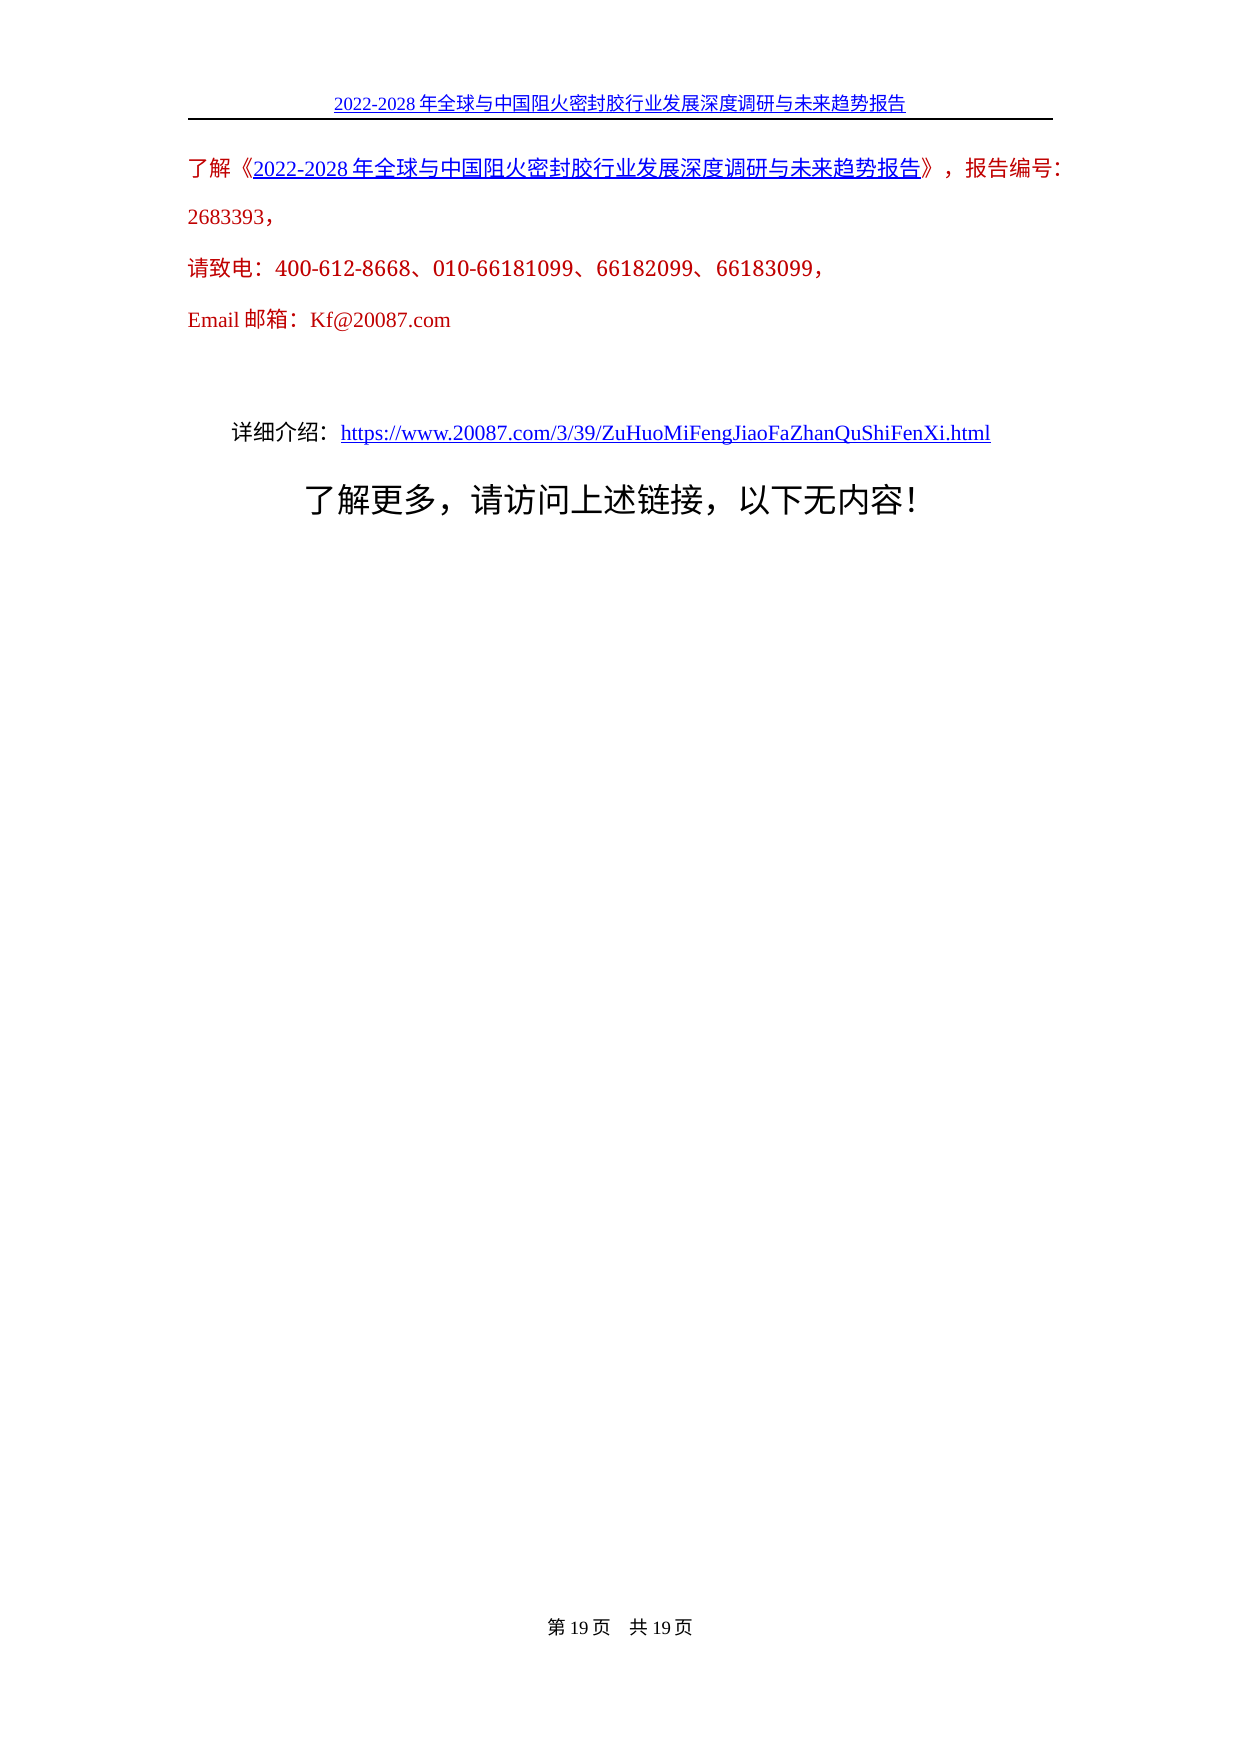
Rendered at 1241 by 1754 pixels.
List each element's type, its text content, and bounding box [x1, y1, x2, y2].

text 详细介绍：https://www.20087.com/3/39/ZuHuoMiFengJiaoFaZhanQuShiFenXi.html [187, 415, 1053, 447]
text 请致电：400-612-8668、010-66181099、66182099、66183099， [187, 251, 1053, 283]
text Email邮箱：Kf@20087.com [187, 302, 1053, 334]
title 了解更多，请访问上述链接，以下无内容！ [187, 465, 1053, 530]
text 了解《2022-2028年全球与中国阻火密封胶行业发展深度调研与未来趋势报告》，报告编号：2683393， [187, 150, 1053, 231]
